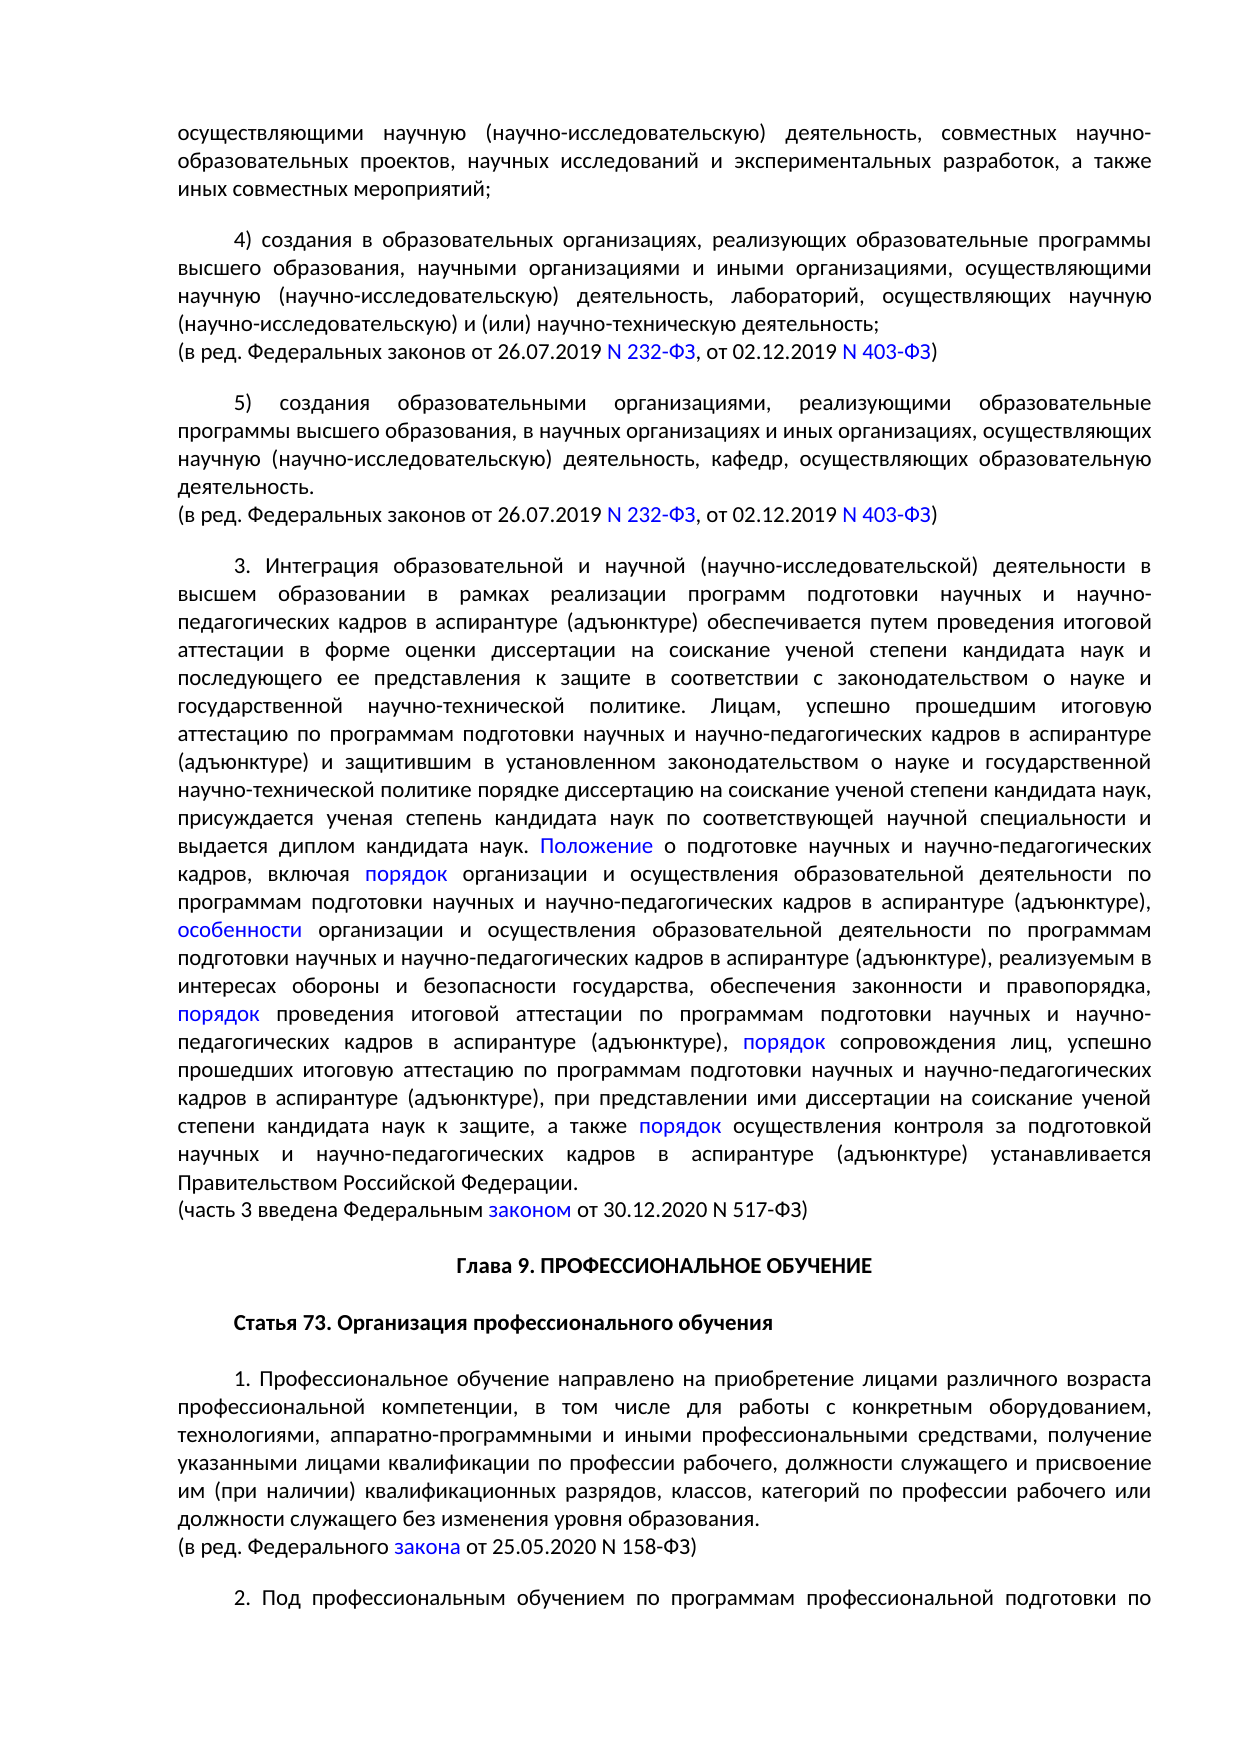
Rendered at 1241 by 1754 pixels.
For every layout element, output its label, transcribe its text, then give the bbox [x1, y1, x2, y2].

text 1. Профессиональное обучение направлено на приобретение лицами различного возраста профессиональной компетенции, в том числе для работы с конкретным оборудованием, технологиями, аппаратно-программными и иными профессиональными средствами, получение указанными лицами квалификации по профессии рабочего, должности служащего и присвоение им (при наличии) квалификационных разрядов, классов, категорий по профессии рабочего или должности служащего без изменения уровня образования. [177, 1364, 1152, 1532]
text (в ред. Федеральных законов от 26.07.2019 N 232-ФЗ, от 02.12.2019 N 403-ФЗ) [177, 337, 1152, 365]
title Глава 9. ПРОФЕССИОНАЛЬНОЕ ОБУЧЕНИЕ [177, 1252, 1152, 1280]
text 5) создания образовательными организациями, реализующими образовательные программы высшего образования, в научных организациях и иных организациях, осуществляющих научную (научно-исследовательскую) деятельность, кафедр, осуществляющих образовательную деятельность. [177, 388, 1152, 500]
text (часть 3 введена Федеральным законом от 30.12.2020 N 517-ФЗ) [177, 1196, 1152, 1224]
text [177, 1583, 1152, 1611]
text 4) создания в образовательных организациях, реализующих образовательные программы высшего образования, научными организациями и иными организациями, осуществляющими научную (научно-исследовательскую) деятельность, лабораторий, осуществляющих научную (научно-исследовательскую) и (или) научно-техническую деятельность; [177, 225, 1152, 337]
title Статья 73. Организация профессионального обучения [177, 1308, 1152, 1336]
text (в ред. Федеральных законов от 26.07.2019 N 232-ФЗ, от 02.12.2019 N 403-ФЗ) [177, 500, 1152, 528]
text (в ред. Федерального закона от 25.05.2020 N 158-ФЗ) [177, 1532, 1152, 1560]
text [177, 118, 1152, 202]
text 3. Интеграция образовательной и научной (научно-исследовательской) деятельности в высшем образовании в рамках реализации программ подготовки научных и научно-педагогических кадров в аспирантуре (адъюнктуре) обеспечивается путем проведения итоговой аттестации в форме оценки диссертации на соискание ученой степени кандидата наук и последующего ее представления к защите в соответствии с законодательством о науке и государственной научно-технической политике. Лицам, успешно прошедшим итоговую аттестацию по программам подготовки научных и научно-педагогических кадров в аспирантуре (адъюнктуре) и защитившим в установленном законодательством о науке и государственной научно-технической политике порядке диссертацию на соискание ученой степени кандидата наук, присуждается ученая степень кандидата наук по соответствующей научной специальности и выдается диплом кандидата наук. Положение о подготовке научных и научно-педагогических кадров, включая порядок организации и осуществления образовательной деятельности по программам подготовки научных и научно-педагогических кадров в аспирантуре (адъюнктуре), особенности организации и осуществления образовательной деятельности по программам подготовки научных и научно-педагогических кадров в аспирантуре (адъюнктуре), реализуемым в интересах обороны и безопасности государства, обеспечения законности и правопорядка, порядок проведения итоговой аттестации по программам подготовки научных и научно-педагогических кадров в аспирантуре (адъюнктуре), порядок сопровождения лиц, успешно прошедших итоговую аттестацию по программам подготовки научных и научно-педагогических кадров в аспирантуре (адъюнктуре), при представлении ими диссертации на соискание ученой степени кандидата наук к защите, а также порядок осуществления контроля за подготовкой научных и научно-педагогических кадров в аспирантуре (адъюнктуре) устанавливается Правительством Российской Федерации. [177, 551, 1152, 1196]
